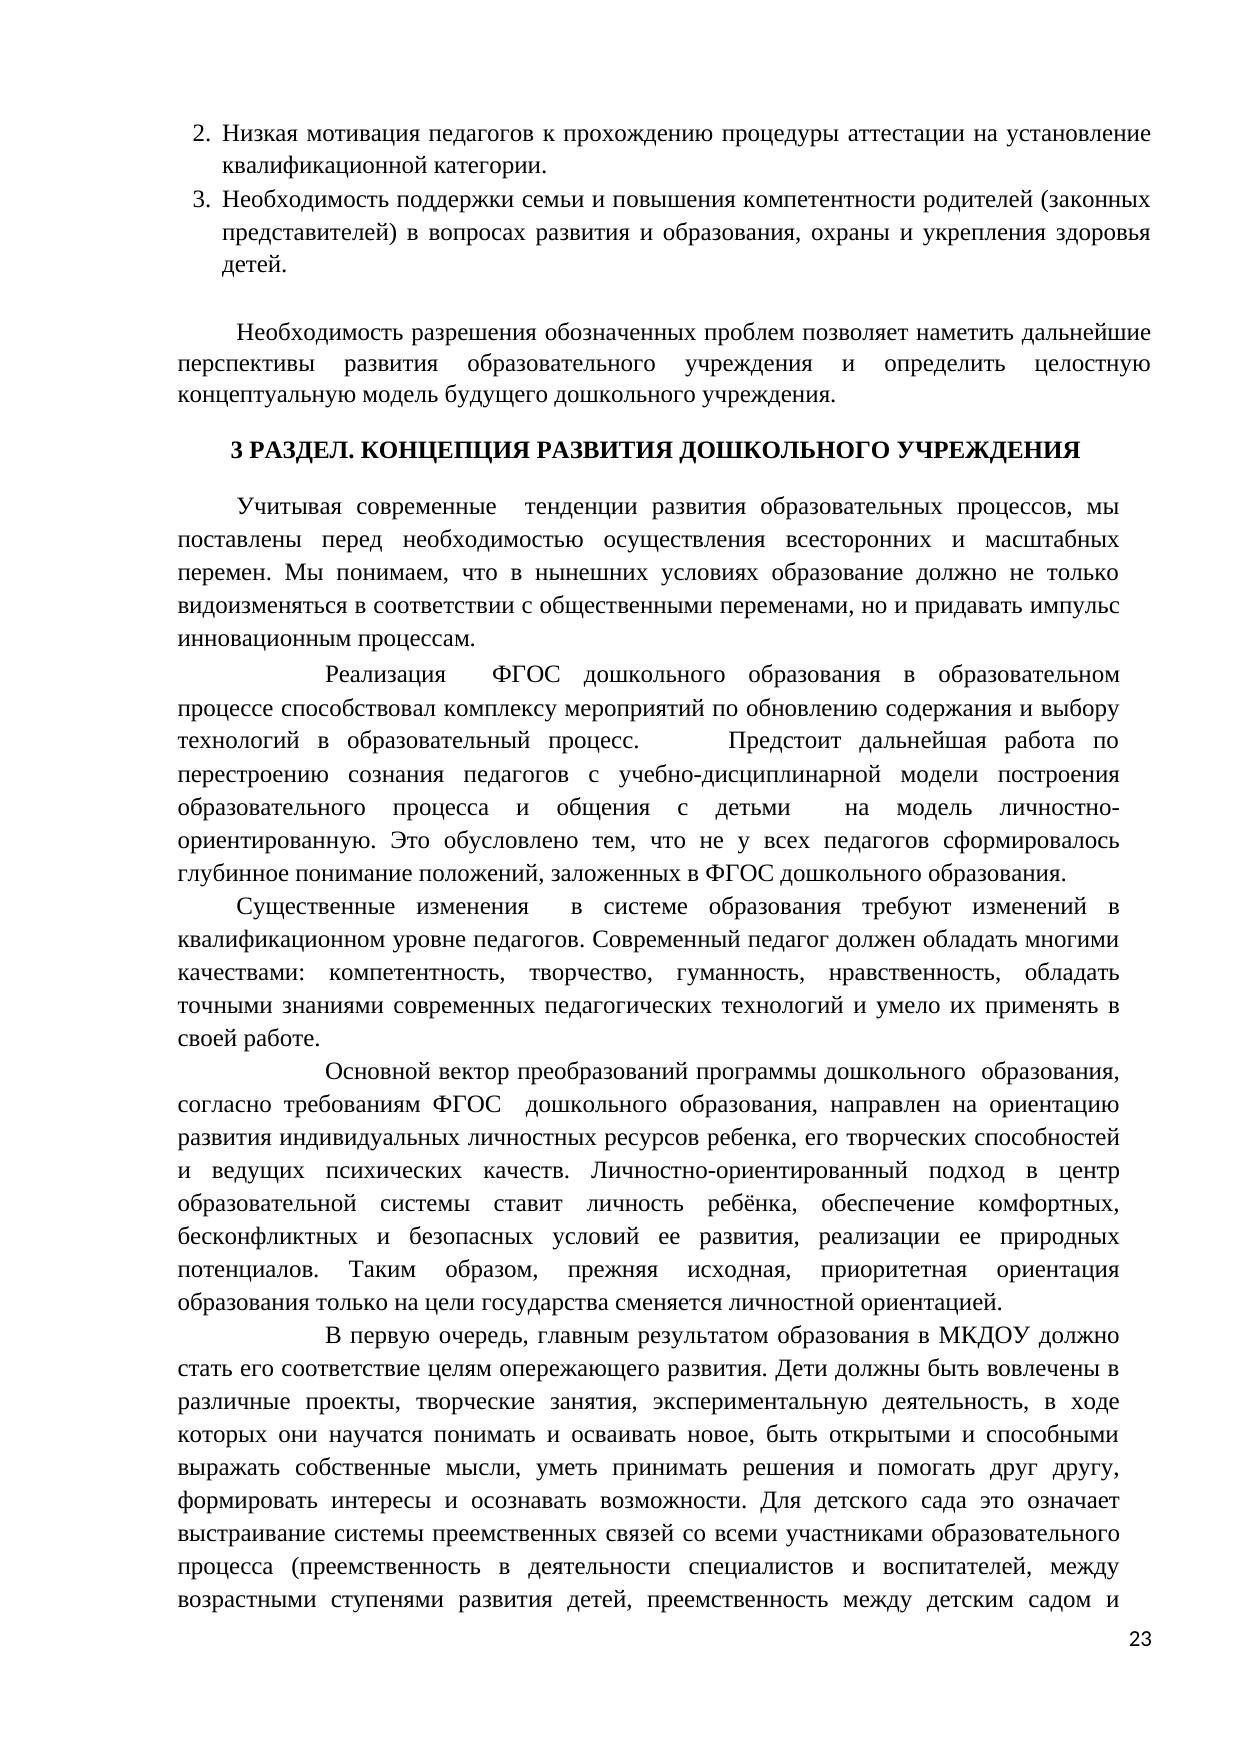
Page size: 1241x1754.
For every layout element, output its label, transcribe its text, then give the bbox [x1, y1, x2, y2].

text Основной вектор преобразований программы дошкольного образования, согласно требованиям ФГОС дошкольного образования, направлен на ориентацию развития индивидуальных личностных ресурсов ребенка, его творческих способностей и ведущих психических качеств. Личностно-ориентированный подход в центр образовательной системы ставит личность ребёнка, обеспечение комфортных, бесконфликтных и безопасных условий ее развития, реализации ее природных потенциалов. Таким образом, прежняя исходная, приоритетная ориентация образования только на цели государства сменяется личностной ориентацией. [177, 1056, 1120, 1316]
text Необходимость разрешения обозначенных проблем позволяет наметить дальнейшие перспективы развития образовательного учреждения и определить целостную концептуальную модель будущего дошкольного учреждения. [177, 317, 1152, 408]
text Реализация ФГОС дошкольного образования в образовательном процессе способствовал комплексу мероприятий по обновлению содержания и выбору технологий в образовательный процесс. Предстоит дальнейшая работа по перестроению сознания педагогов с учебно-дисциплинарной модели построения образовательного процесса и общения с детьми на модель личностно-ориентированную. Это обусловлено тем, что не у всех педагогов сформировалось глубинное понимание положений, заложенных в ФГОС дошкольного образования. [177, 659, 1120, 886]
text Существенные изменения в системе образования требуют изменений в квалификационном уровне педагогов. Современный педагог должен обладать многими качествами: компетентность, творчество, гуманность, нравственность, обладать точными знаниями современных педагогических технологий и умело их применять в своей работе. [177, 891, 1120, 1052]
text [177, 1320, 1120, 1613]
text Учитывая современные тенденции развития образовательных процессов, мы поставлены перед необходимостью осуществления всесторонних и масштабных перемен. Мы понимаем, что в нынешних условиях образование должно не только видоизменяться в соответствии с общественными переменами, но и придавать импульс инновационным процессам. [177, 491, 1120, 652]
list Низкая мотивация педагогов к прохождению процедуры аттестации на установление квалификационной категории. [192, 118, 1152, 179]
list Необходимость поддержки семьи и повышения компетентности родителей (законных представителей) в вопросах развития и образования, охраны и укрепления здоровья детей. [192, 184, 1152, 278]
subtitle 3 РАЗДЕЛ. КОНЦЕПЦИЯ РАЗВИТИЯ ДОШКОЛЬНОГО УЧРЕЖДЕНИЯ [177, 435, 1134, 464]
